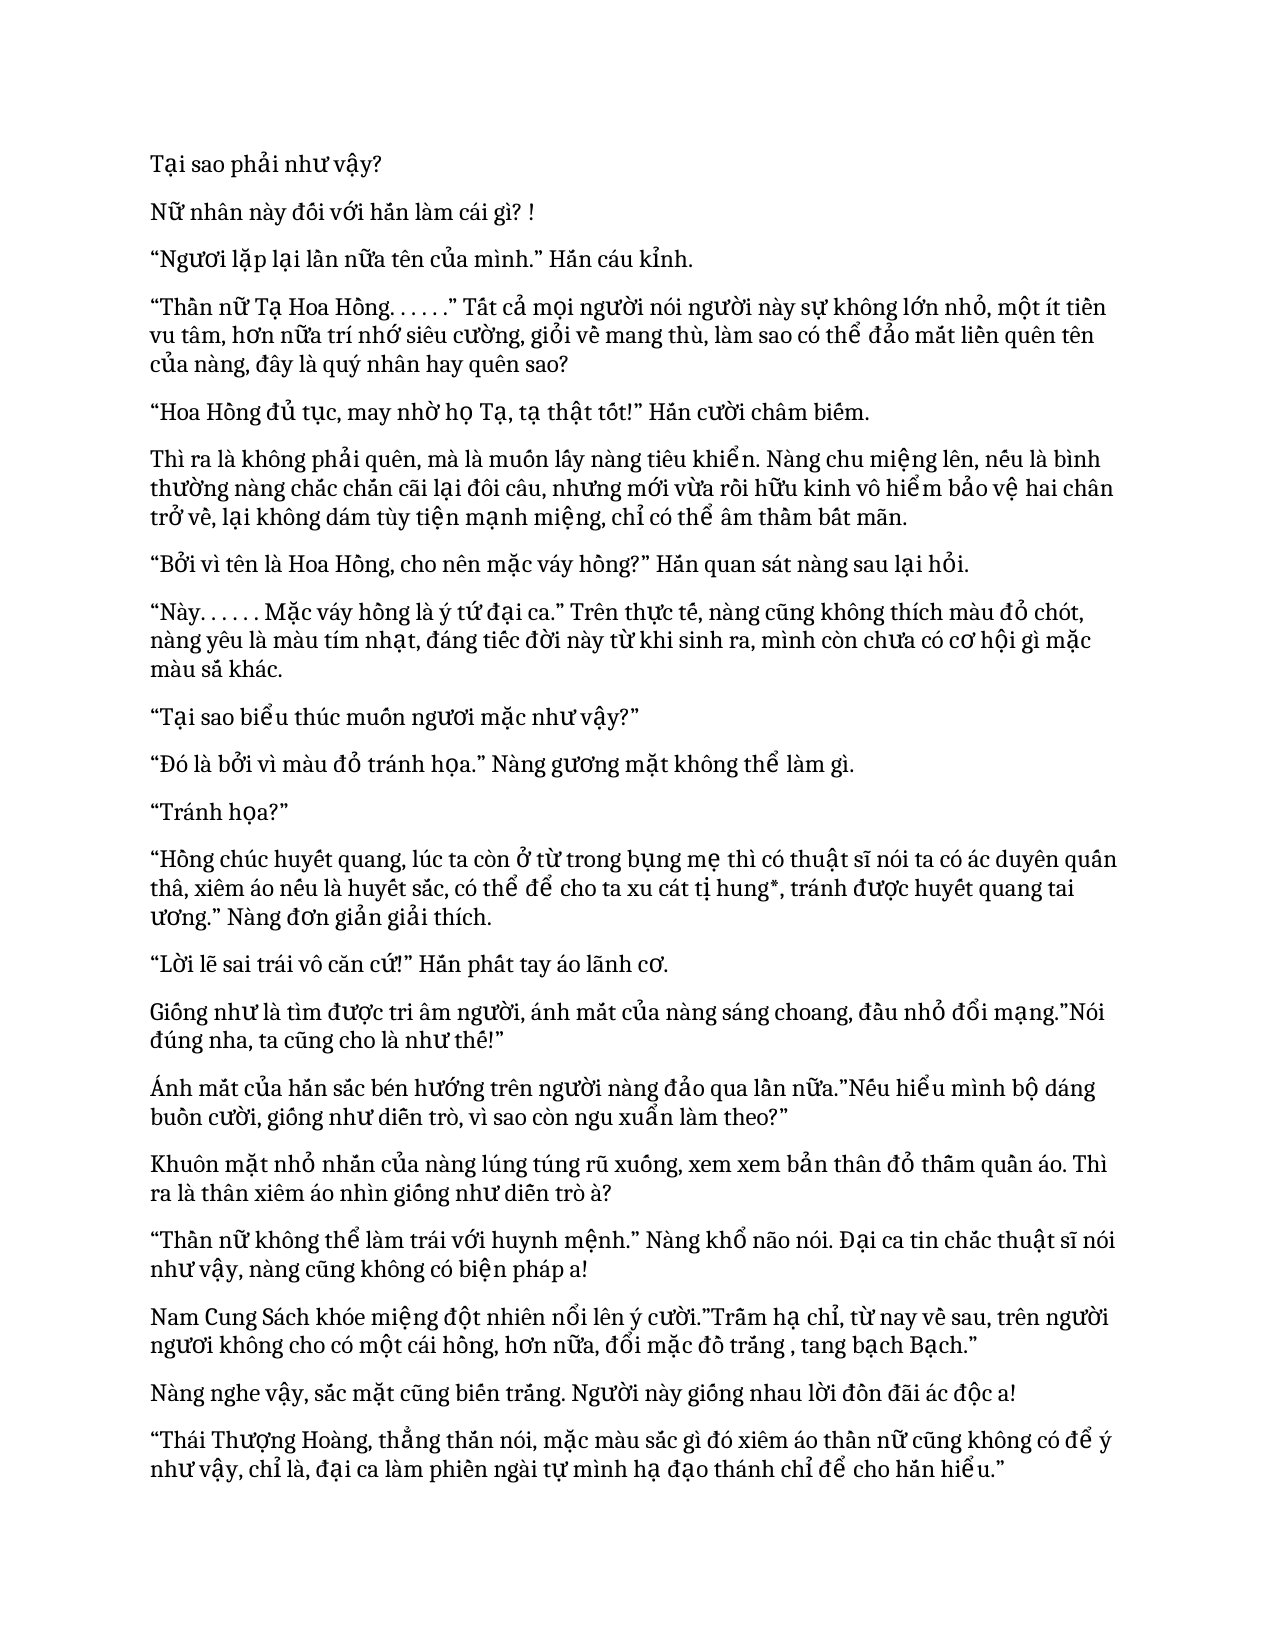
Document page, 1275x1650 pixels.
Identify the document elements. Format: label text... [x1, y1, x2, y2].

text “Này. . . . . . Mặc váy hồng là ý tứ đại ca.” Trên thực tế, nàng cũng không thích màu đỏ chót, nàng yêu là màu tím nhạt, đáng tiếc đời này từ khi sinh ra, mình còn chưa có cơ hội gì mặc màu sắ khác. [150, 597, 1125, 684]
text Giống như là tìm được tri âm người, ánh mắt của nàng sáng choang, đầu nhỏ đổi mạng.”Nói đúng nha, ta cũng cho là như thế!” [150, 997, 1125, 1055]
text “Ngươi lặp lại lần nữa tên của mình.” Hắn cáu kỉnh. [150, 245, 1125, 274]
text Khuôn mặt nhỏ nhắn của nàng lúng túng rũ xuống, xem xem bản thân đỏ thẫm quần áo. Thì ra là thân xiêm áo nhìn giống như diễn trò à? [150, 1150, 1125, 1207]
text Nữ nhân này đối với hắn làm cái gì? ! [150, 197, 1125, 226]
text “Tại sao biểu thúc muốn ngươi mặc như vậy?” [150, 702, 1125, 731]
text “Bởi vì tên là Hoa Hồng, cho nên mặc váy hồng?” Hắn quan sát nàng sau lại hỏi. [150, 550, 1125, 579]
text Nam Cung Sách khóe miệng đột nhiên nổi lên ý cười.”Trẫm hạ chỉ, từ nay về sau, trên người ngươi không cho có một cái hồng, hơn nữa, đổi mặc đồ trắng , tang bạch Bạch.” [150, 1302, 1125, 1360]
text “Hoa Hồng đủ tục, may nhờ họ Tạ, tạ thật tốt!” Hắn cười châm biếm. [150, 397, 1125, 426]
text “Tránh họa?” [150, 797, 1125, 826]
text Nàng nghe vậy, sắc mặt cũng biến trắng. Người này giống nhau lời đồn đãi ác độc a! [150, 1379, 1125, 1407]
text “Thái Thượng Hoàng, thẳng thắn nói, mặc màu sắc gì đó xiêm áo thần nữ cũng không có để ý như vậy, chỉ là, đại ca làm phiền ngài tự mình hạ đạo thánh chỉ để cho hắn hiểu.” [150, 1426, 1125, 1484]
text Thì ra là không phải quên, mà là muốn lấy nàng tiêu khiển. Nàng chu miệng lên, nếu là bình thường nàng chắc chắn cãi lại đôi câu, nhưng mới vừa rồi hữu kinh vô hiểm bảo vệ hai chân trở về, lại không dám tùy tiện mạnh miệng, chỉ có thể âm thầm bất mãn. [150, 445, 1125, 531]
text Ánh mắt của hắn sắc bén hướng trên người nàng đảo qua lần nữa.”Nếu hiểu mình bộ dáng buồn cười, giống như diễn trò, vì sao còn ngu xuẩn làm theo?” [150, 1074, 1125, 1131]
text “Đó là bởi vì màu đỏ tránh họa.” Nàng gương mặt không thể làm gì. [150, 750, 1125, 779]
text “Thần nữ Tạ Hoa Hồng. . . . . .” Tất cả mọi người nói người này sự không lớn nhỏ, một ít tiền vu tâm, hơn nữa trí nhớ siêu cường, giỏi về mang thù, làm sao có thể đảo mắt liền quên tên của nàng, đây là quý nhân hay quên sao? [150, 292, 1125, 379]
text “Thần nữ không thể làm trái với huynh mệnh.” Nàng khổ não nói. Đại ca tin chắc thuật sĩ nói như vậy, nàng cũng không có biện pháp a! [150, 1226, 1125, 1284]
text Tại sao phải như vậy? [150, 150, 1125, 179]
text “Lời lẽ sai trái vô căn cứ!” Hắn phất tay áo lãnh cơ. [150, 950, 1125, 979]
text “Hồng chúc huyết quang, lúc ta còn ở từ trong bụng mẹ thì có thuật sĩ nói ta có ác duyên quấn thâ, xiêm áo nếu là huyết sắc, có thể để cho ta xu cát tị hung*, tránh được huyết quang tai ương.” Nàng đơn giản giải thích. [150, 845, 1125, 931]
